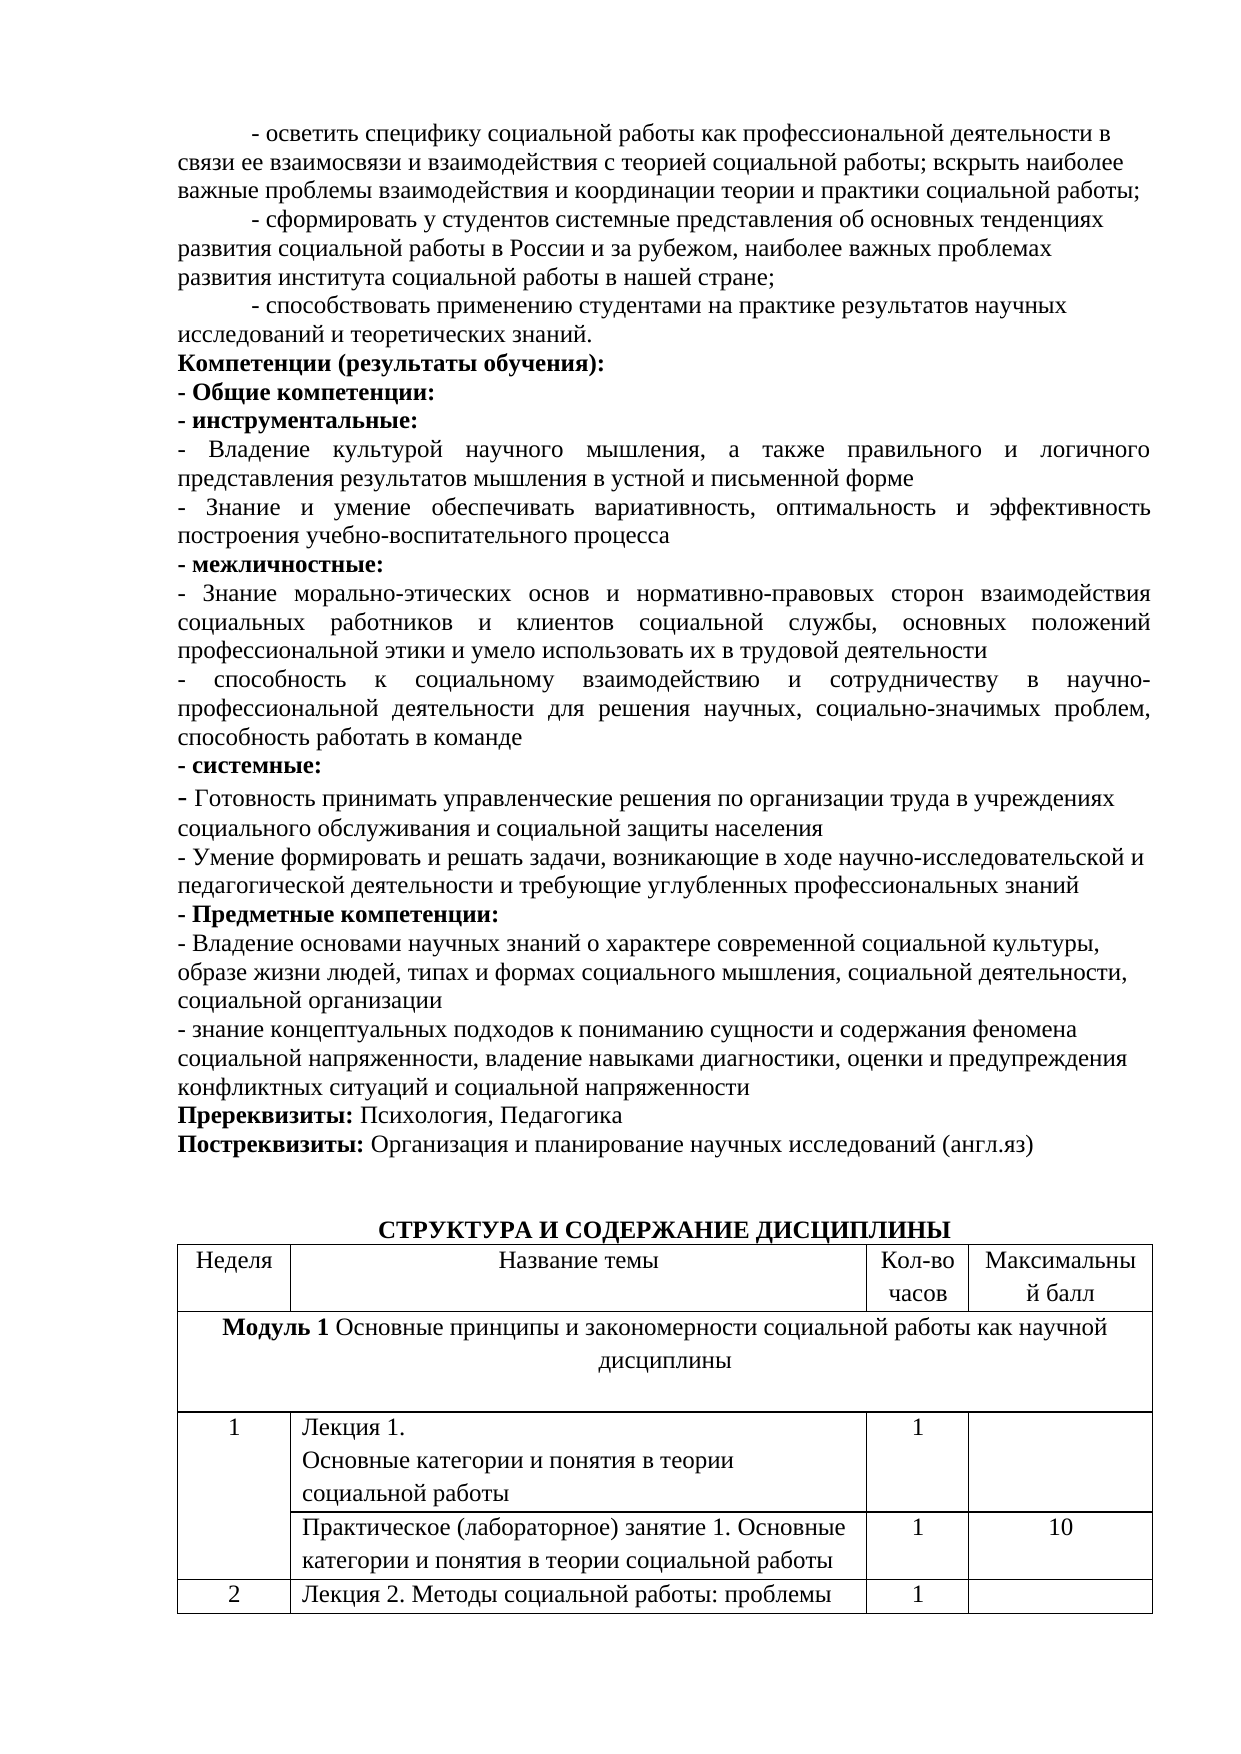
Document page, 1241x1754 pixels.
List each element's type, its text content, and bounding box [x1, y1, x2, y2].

table_cell 1 [178, 1413, 290, 1578]
text - системные: [177, 751, 1152, 779]
text - инструментальные: [177, 406, 1152, 434]
table_cell 10 [969, 1513, 1152, 1578]
text - знание концептуальных подходов к пониманию сущности и содержания феномена социальной напряженности, владение навыками диагностики, оценки и предупреждения конфликтных ситуаций и социальной напряженности [177, 1014, 1152, 1100]
text - Владение основами научных знаний о характере современной социальной культуры, образе жизни людей, типах и формах социального мышления, социальной деятельности, социальной организации [177, 928, 1152, 1014]
text Компетенции (результаты обучения): [177, 348, 1152, 377]
text - Знание и умение обеспечивать вариативность, оптимальность и эффективность построения учебно-воспитательного процесса [177, 492, 1152, 549]
text - Знание морально-этических основ и нормативно-правовых сторон взаимодействия социальных работников и клиентов социальной службы, основных положений профессиональной этики и умело использовать их в трудовой деятельности [177, 578, 1152, 664]
text Постреквизиты: Организация и планирование научных исследований (англ.яз) [177, 1129, 1152, 1158]
text - осветить специфику социальной работы как профессиональной деятельности в связи ее взаимосвязи и взаимодействия с теорией социальной работы; вскрыть наиболее важные проблемы взаимодействия и координации теории и практики социальной работы; [177, 118, 1152, 204]
table_cell 1 [867, 1413, 968, 1511]
table_header Кол-во часов [867, 1245, 968, 1311]
table_cell Модуль 1 Основные принципы и закономерности социальной работы как научной дисциплины [178, 1312, 1152, 1411]
table_cell 2 [178, 1580, 290, 1613]
text - способствовать применению студентами на практике результатов научных исследований и теоретических знаний. [177, 291, 1152, 348]
table_cell Лекция 1. Основные категории и понятия в теории социальной работы [291, 1413, 866, 1511]
text - Общие компетенции: [177, 377, 1152, 406]
table_cell 1 [867, 1513, 968, 1578]
table_cell Практическое (лабораторное) занятие 1. Основные категории и понятия в теории социальной работы [291, 1513, 866, 1578]
table_header Название темы [291, 1245, 866, 1311]
text - Владение культурой научного мышления, а также правильного и логичного представления результатов мышления в устной и письменной форме [177, 434, 1152, 492]
text Пререквизиты: Психология, Педагогика [177, 1100, 1152, 1129]
table_cell [969, 1413, 1152, 1511]
text - Готовность принимать управленческие решения по организации труда в учреждениях социального обслуживания и социальной защиты населения [177, 779, 1152, 842]
text - способность к социальному взаимодействию и сотрудничеству в научно-профессиональной деятельности для решения научных, социально-значимых проблем, способность работать в команде [177, 664, 1152, 751]
text - сформировать у студентов системные представления об основных тенденциях развития социальной работы в России и за рубежом, наиболее важных проблемах развития института социальной работы в нашей стране; [177, 204, 1152, 291]
text - межличностные: [177, 549, 1152, 578]
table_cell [291, 1580, 866, 1613]
text - Умение формировать и решать задачи, возникающие в ходе научно-исследовательской и педагогической деятельности и требующие углубленных профессиональных знаний [177, 842, 1152, 899]
table_header Неделя [178, 1245, 290, 1311]
text СТРУКТУРА И СОДЕРЖАНИЕ ДИСЦИПЛИНЫ [177, 1215, 1152, 1244]
table_header Максимальный балл [969, 1245, 1152, 1311]
text - Предметные компетенции: [177, 899, 1152, 928]
table_cell [969, 1580, 1152, 1613]
table_cell 1 [867, 1580, 968, 1613]
